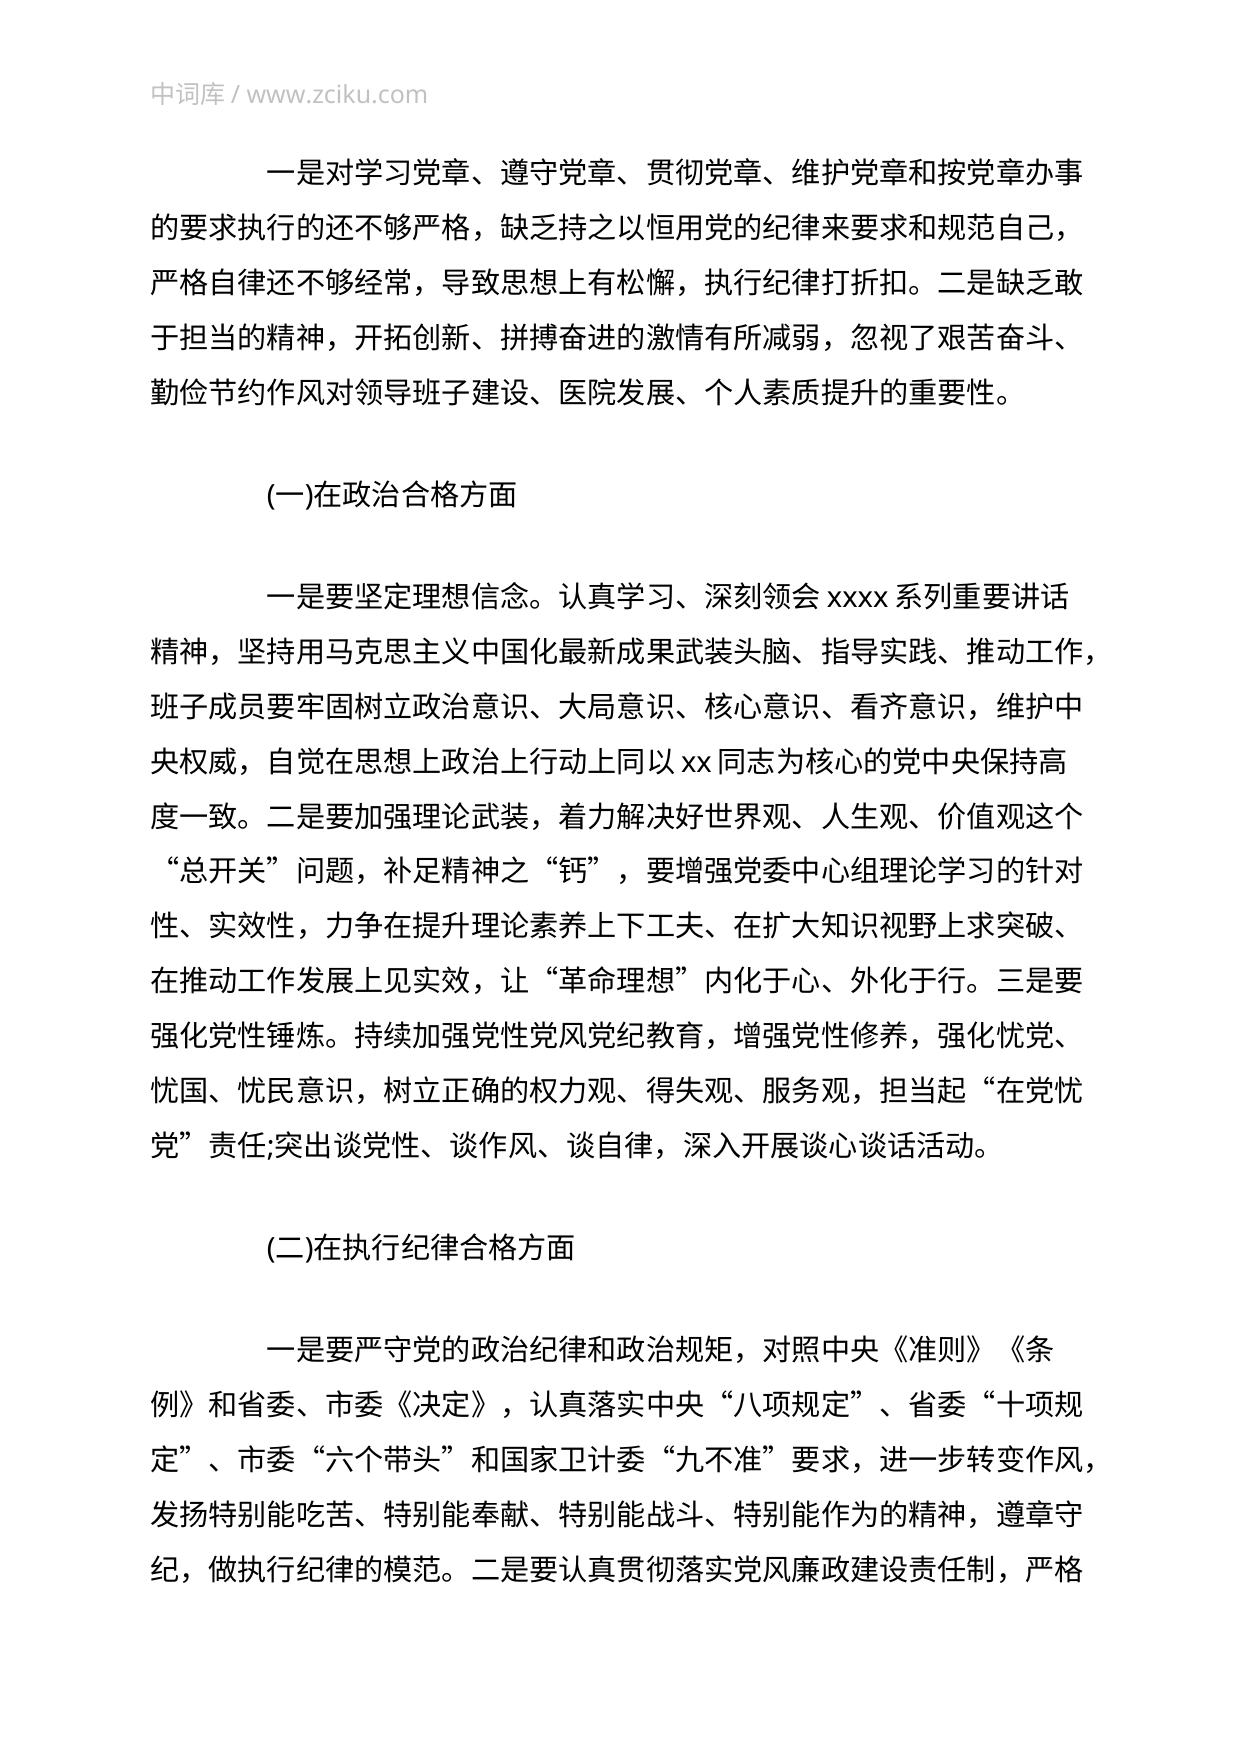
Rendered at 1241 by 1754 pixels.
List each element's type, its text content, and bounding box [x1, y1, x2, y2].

text (二)在执行纪律合格方面 [150, 1224, 1090, 1267]
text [150, 1326, 1090, 1588]
text (一)在政治合格方面 [150, 471, 1090, 514]
text 一是要坚定理想信念。认真学习、深刻领会xxxx系列重要讲话精神，坚持用马克思主义中国化最新成果武装头脑、指导实践、推动工作，班子成员要牢固树立政治意识、大局意识、核心意识、看齐意识，维护中央权威，自觉在思想上政治上行动上同以xx同志为核心的党中央保持高度一致。二是要加强理论武装，着力解决好世界观、人生观、价值观这个“总开关”问题，补足精神之“钙”，要增强党委中心组理论学习的针对性、实效性，力争在提升理论素养上下工夫、在扩大知识视野上求突破、在推动工作发展上见实效，让“革命理想”内化于心、外化于行。三是要强化党性锤炼。持续加强党性党风党纪教育，增强党性修养，强化忧党、忧国、忧民意识，树立正确的权力观、得失观、服务观，担当起“在党忧党”责任;突出谈党性、谈作风、谈自律，深入开展谈心谈话活动。 [150, 573, 1090, 1165]
text 一是对学习党章、遵守党章、贯彻党章、维护党章和按党章办事的要求执行的还不够严格，缺乏持之以恒用党的纪律来要求和规范自己，严格自律还不够经常，导致思想上有松懈，执行纪律打折扣。二是缺乏敢于担当的精神，开拓创新、拼搏奋进的激情有所减弱，忽视了艰苦奋斗、勤俭节约作风对领导班子建设、医院发展、个人素质提升的重要性。 [150, 150, 1090, 412]
